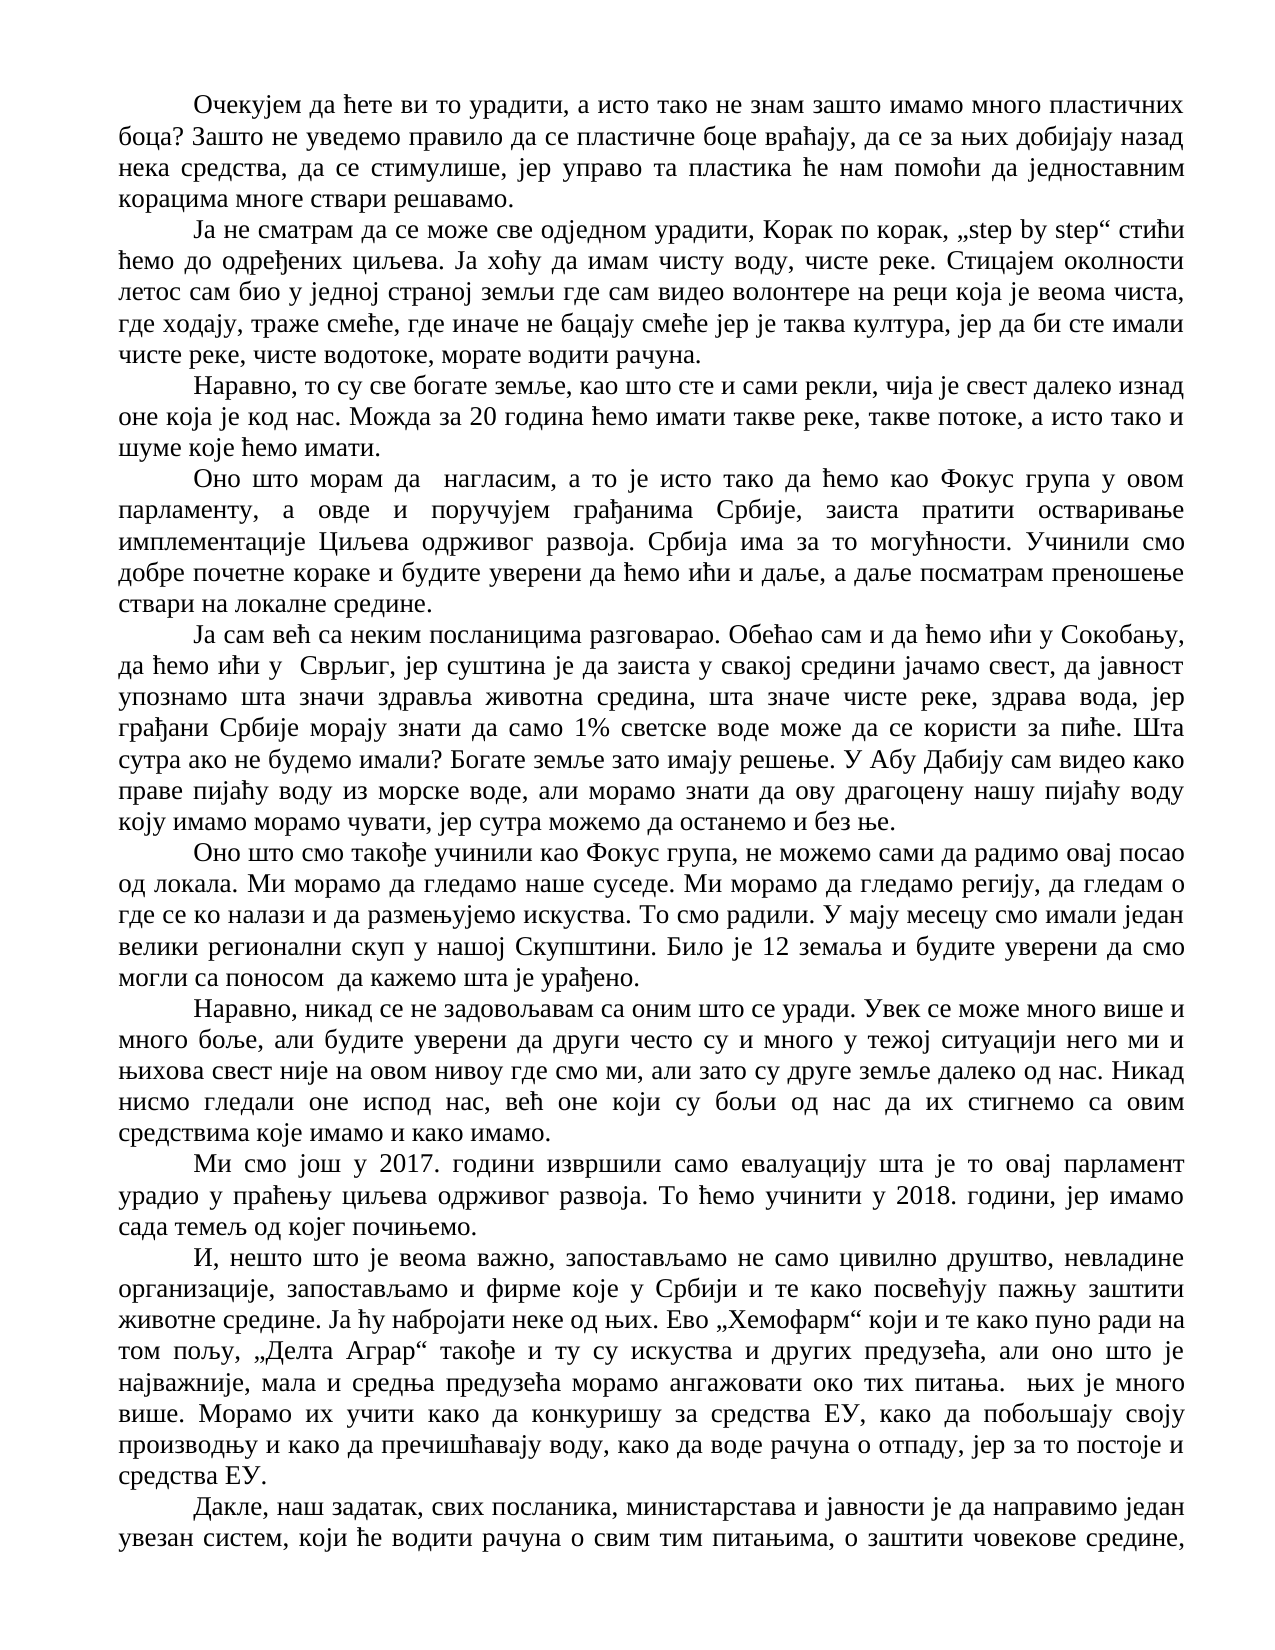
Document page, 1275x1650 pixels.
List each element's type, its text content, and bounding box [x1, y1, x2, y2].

text Ја сам већ са неким посланицима разговарао. Обећао сам и да ћемо ићи у Сокобању, да ћемо ићи у Сврљиг, јер суштина је да заиста у свакој средини јачамо свест, да јавност упознамо шта значи здравља животна средина, шта значе чисте реке, здрава вода, јер грађани Србије морају знати да само 1% светске воде може да се користи за пиће. Шта сутра ако не будемо имали? Богате земље зато имају решење. У Абу Дабију сам видео како праве пијаћу воду из морске воде, али морамо знати да ову драгоцену нашу пијаћу воду коју имамо морамо чувати, јер сутра можемо да останемо и без ње. [118, 618, 1186, 836]
text Наравно, никад се не задовољавам са оним што се уради. Увек се може много више и много боље, али будите уверени да други често су и много у тежој ситуацији него ми и њихова свест није на овом нивоу где смо ми, али зато су друге земље далеко од нас. Никад нисмо гледали оне испод нас, већ оне који су бољи од нас да их стигнемо са овим средствима које имамо и како имамо. [118, 992, 1186, 1148]
text Оно што смо такође учинили као Фокус група, не можемо сами да радимо овај посао од локала. Ми морамо да гледамо наше суседе. Ми морамо да гледамо регију, да гледам о где се ко налази и да размењујемо искуства. То смо радили. У мају месецу смо имали један велики регионални скуп у нашој Скупштини. Било је 12 земаља и будите уверени да смо могли са поносом да кажемо шта је урађено. [118, 836, 1186, 992]
text Ми смо још у 2017. години извршили само евалуацију шта је то овај парламент урадио у праћењу циљева одрживог развоја. То ћемо учинити у 2018. години, јер имамо сада темељ од којег почињемо. [118, 1148, 1186, 1241]
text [118, 1490, 1186, 1552]
text Наравно, то су све богате земље, као што сте и сами рекли, чија је свест далеко изнад оне која је код нас. Можда за 20 година ћемо имати такве реке, такве потоке, а исто тако и шуме које ћемо имати. [118, 369, 1186, 462]
text Ја не сматрам да се може све одједном урадити, Корак по корак, „step by step“ стићи ћемо до одређених циљева. Ја хоћу да имам чисту воду, чисте реке. Стицајем околности летос сам био у једној страној земљи где сам видео волонтере на реци која је веома чиста, где ходају, траже смеће, где иначе не бацају смеће јер је таква култура, јер да би сте имали чисте реке, чисте водотоке, морате водити рачуна. [118, 213, 1186, 369]
text Очекујем да ћете ви то урадити, а исто тако не знам зашто имамо много пластичних боца? Зашто не уведемо правило да се пластичне боце враћају, да се за њих добијају назад нека средства, да се стимулише, јер управо та пластика ће нам помоћи да једноставним корацима многе ствари решавамо. [118, 89, 1186, 213]
text Оно што морам да нагласим, а то је исто тако да ћемо као Фокус група у овом парламенту, а овде и поручујем грађанима Србије, заиста пратити остваривање имплементације Циљева одрживог развоја. Србија има за то могућности. Учинили смо добре почетне кораке и будите уверени да ћемо ићи и даље, а даље посматрам преношење ствари на локалне средине. [118, 462, 1186, 618]
text И, нешто што је веома важно, запостављамо не само цивилно друштво, невладине организације, запостављамо и фирме које у Србији и те како посвећују пажњу заштити животне средине. Ја ћу набројати неке од њих. Ево „Хемофарм“ који и те како пуно ради на том пољу, „Делта Аграр“ такође и ту су искуства и других предузећа, али оно што је најважније, мала и средња предузећа морамо ангажовати око тих питања. њих је много више. Морамо их учити како да конкуришу за средства ЕУ, како да побољшају своју производњу и како да пречишћавају воду, како да воде рачуна о отпаду, јер за то постоје и средства ЕУ. [118, 1241, 1186, 1490]
